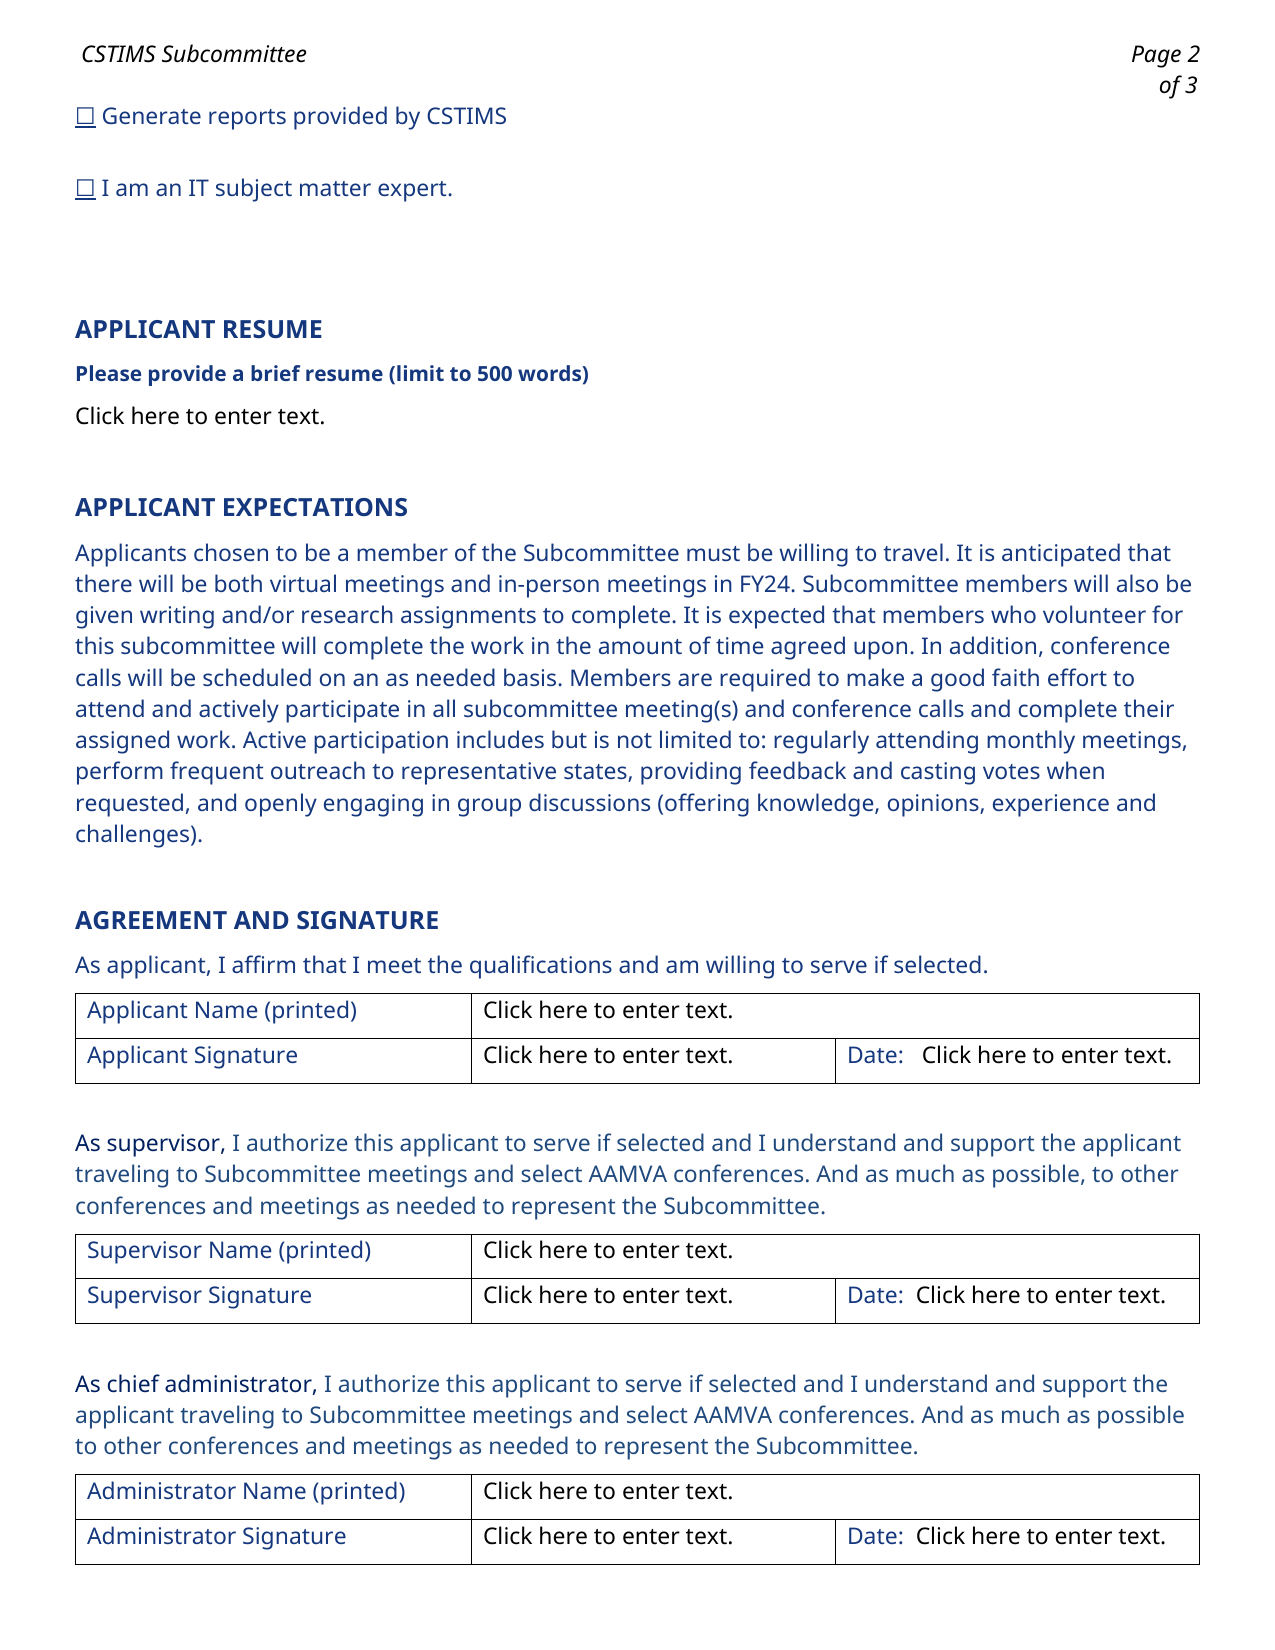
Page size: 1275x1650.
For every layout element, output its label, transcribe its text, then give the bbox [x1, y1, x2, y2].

text As supervisor, I authorize this applicant to serve if selected and I understand and support the applicant traveling to Subcommittee meetings and select AAMVA conferences. And as much as possible, to other conferences and meetings as needed to represent the Subcommittee. [75, 1127, 1200, 1221]
text Applicants chosen to be a member of the Subcommittee must be willing to travel. It is anticipated that there will be both virtual meetings and in-person meetings in FY24. Subcommittee members will also be given writing and/or research assignments to complete. It is expected that members who volunteer for this subcommittee will complete the work in the amount of time agreed upon. In addition, conference calls will be scheduled on an as needed basis. Members are required to make a good faith effort to attend and actively participate in all subcommittee meeting(s) and conference calls and complete their assigned work. Active participation includes but is not limited to: regularly attending monthly meetings, perform frequent outreach to representative states, providing feedback and casting votes when requested, and openly engaging in group discussions (offering knowledge, opinions, experience and challenges). [75, 537, 1200, 849]
table_cell Administrator Signature [76, 1520, 471, 1564]
text AGREEMENT AND SIGNATURE [75, 902, 1200, 937]
table_header Administrator Name (printed) [76, 1475, 471, 1519]
text APPLICANT RESUME [75, 278, 1200, 346]
table_cell Applicant Signature [76, 1039, 471, 1082]
table_cell Supervisor Signature [76, 1279, 471, 1323]
text Generate reports provided by CSTIMS [75, 100, 1200, 131]
text As chief administrator, I authorize this applicant to serve if selected and I understand and support the applicant traveling to Subcommittee meetings and select AAMVA conferences. And as much as possible to other conferences and meetings as needed to represent the Subcommittee. [75, 1368, 1200, 1462]
text As applicant, I affirm that I meet the qualifications and am willing to serve if selected. [75, 949, 1200, 980]
text APPLICANT EXPECTATIONS [75, 490, 1200, 524]
table_header Applicant Name (printed) [76, 994, 471, 1038]
table_cell Date: [836, 1520, 1199, 1564]
table_cell Date: [836, 1279, 1199, 1323]
text Please provide a brief resume (limit to 500 words) [75, 359, 1200, 387]
text I am an IT subject matter expert. [75, 172, 1200, 203]
table_header Supervisor Name (printed) [76, 1235, 471, 1278]
table_cell Date: [836, 1039, 1199, 1082]
